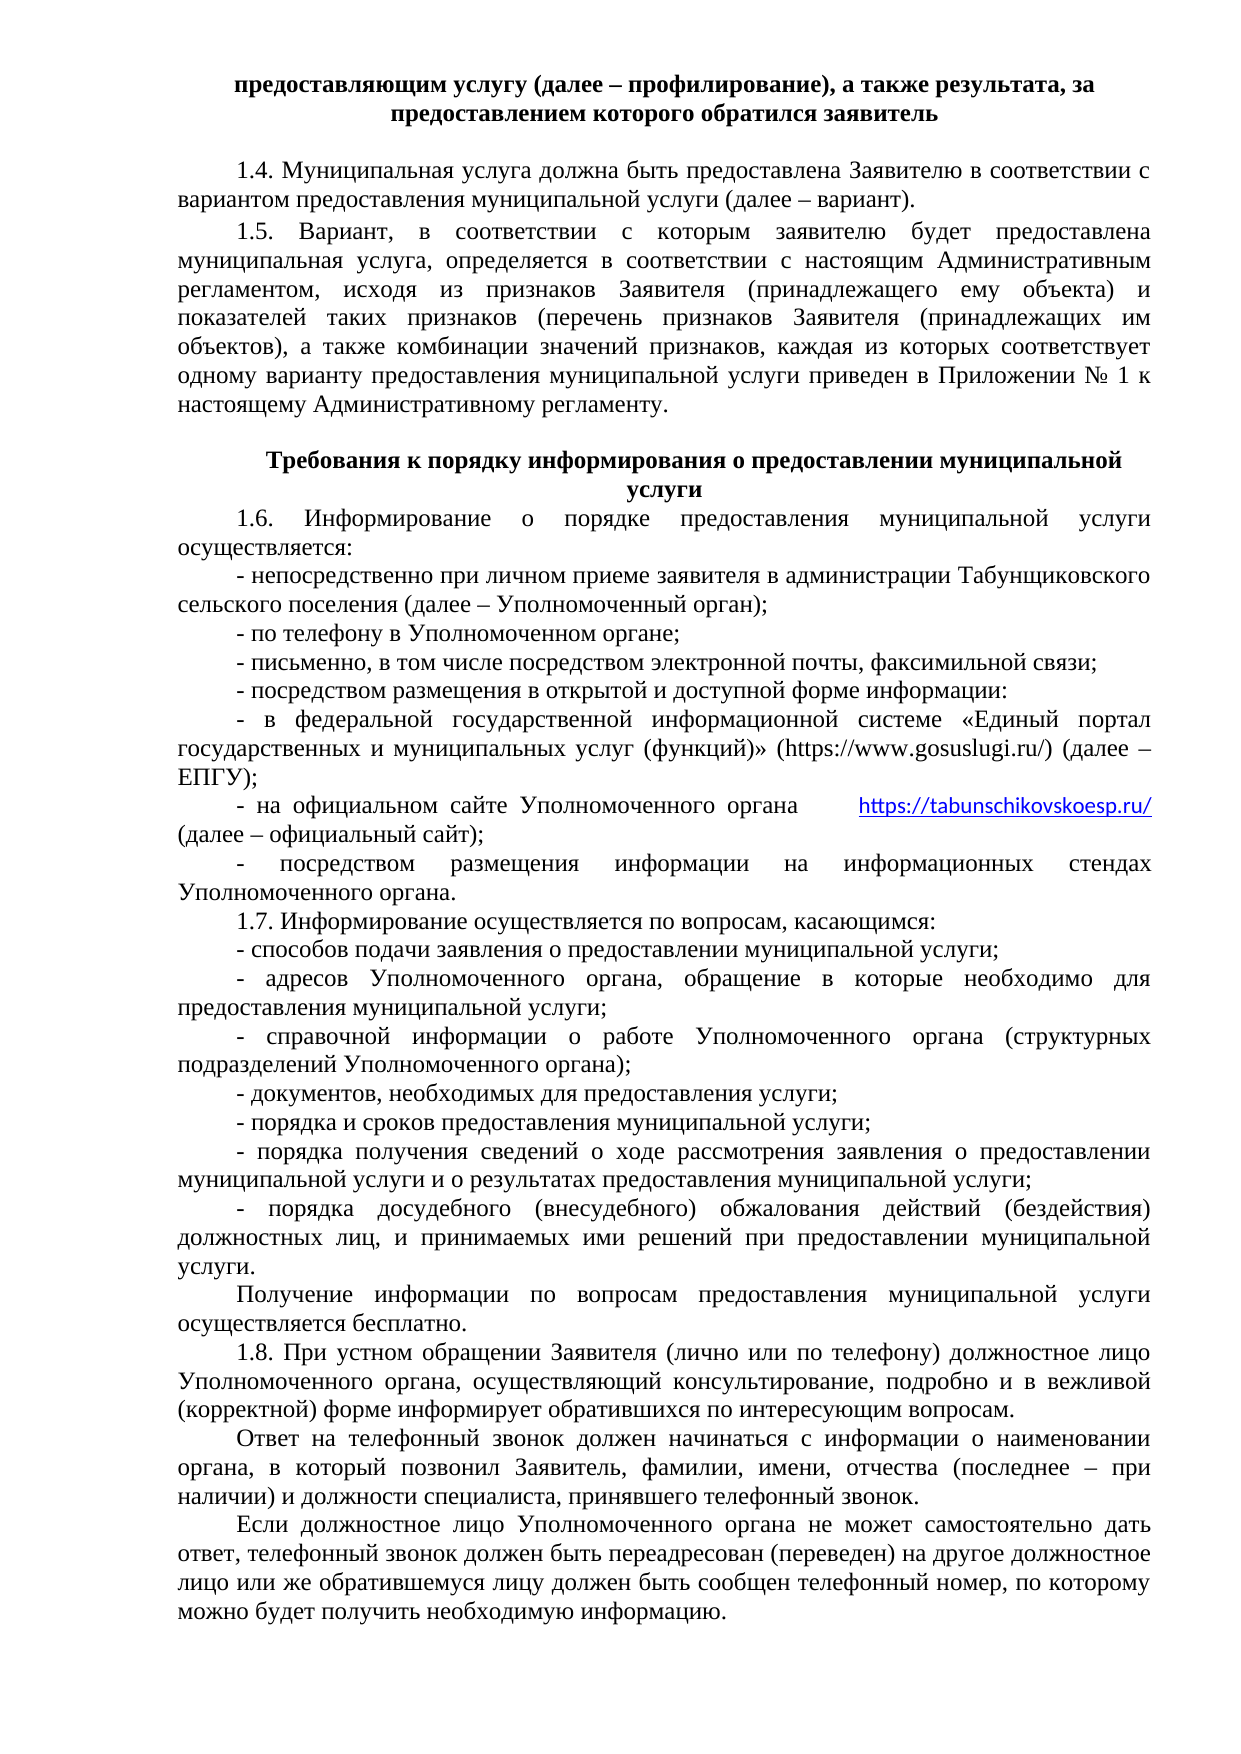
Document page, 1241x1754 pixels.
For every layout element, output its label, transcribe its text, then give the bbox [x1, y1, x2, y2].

text Получение информации по вопросам предоставления муниципальной услуги осуществляется бесплатно. [177, 1279, 1152, 1337]
text - способов подачи заявления о предоставлении муниципальной услуги; [177, 934, 1152, 963]
text - на официальном сайте Уполномоченного органа https://tabunschikovskoesp.ru/ (далее – официальный сайт); [177, 790, 1152, 848]
text - порядка и сроков предоставления муниципальной услуги; [177, 1107, 1152, 1136]
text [177, 69, 1152, 127]
text - непосредственно при личном приеме заявителя в администрации Табунщиковского сельского поселения (далее – Уполномоченный орган); [177, 560, 1152, 618]
text Если должностное лицо Уполномоченного органа не может самостоятельно дать ответ, телефонный звонок должен быть переадресован (переведен) на другое должностное лицо или же обратившемуся лицу должен быть сообщен телефонный номер, по которому можно будет получить необходимую информацию. [177, 1509, 1152, 1624]
text - порядка досудебного (внесудебного) обжалования действий (бездействия) должностных лиц, и принимаемых ими решений при предоставлении муниципальной услуги. [177, 1193, 1152, 1279]
text - порядка получения сведений о ходе рассмотрения заявления о предоставлении муниципальной услуги и о результатах предоставления муниципальной услуги; [177, 1136, 1152, 1193]
text - письменно, в том числе посредством электронной почты, факсимильной связи; [177, 647, 1152, 675]
text - по телефону в Уполномоченном органе; [177, 618, 1152, 647]
text - посредством размещения в открытой и доступной форме информации: [177, 675, 1152, 704]
text 1.6. Информирование о порядке предоставления муниципальной услуги осуществляется: [177, 503, 1152, 560]
text - документов, необходимых для предоставления услуги; [177, 1078, 1152, 1107]
text 1.8. При устном обращении Заявителя (лично или по телефону) должностное лицо Уполномоченного органа, осуществляющий консультирование, подробно и в вежливой (корректной) форме информирует обратившихся по интересующим вопросам. [177, 1337, 1152, 1423]
text Ответ на телефонный звонок должен начинаться с информации о наименовании органа, в который позвонил Заявитель, фамилии, имени, отчества (последнее – при наличии) и должности специалиста, принявшего телефонный звонок. [177, 1423, 1152, 1509]
text - посредством размещения информации на информационных стендах Уполномоченного органа. [177, 848, 1152, 906]
text - в федеральной государственной информационной системе «Единый портал государственных и муниципальных услуг (функций)» (https://www.gosuslugi.ru/) (далее – ЕПГУ); [177, 704, 1152, 790]
text - адресов Уполномоченного органа, обращение в которые необходимо для предоставления муниципальной услуги; [177, 963, 1152, 1021]
text Требования к порядку информирования о предоставлении муниципальной услуги [177, 445, 1152, 503]
text - справочной информации о работе Уполномоченного органа (структурных подразделений Уполномоченного органа); [177, 1021, 1152, 1078]
text 1.7. Информирование осуществляется по вопросам, касающимся: [177, 906, 1152, 934]
text 1.4. Муниципальная услуга должна быть предоставлена Заявителю в соответствии с вариантом предоставления муниципальной услуги (далее – вариант). [177, 155, 1152, 212]
text 1.5. Вариант, в соответствии с которым заявителю будет предоставлена муниципальная услуга, определяется в соответствии с настоящим Административным регламентом, исходя из признаков Заявителя (принадлежащего ему объекта) и показателей таких признаков (перечень признаков Заявителя (принадлежащих им объектов), а также комбинации значений признаков, каждая из которых соответствует одному варианту предоставления муниципальной услуги приведен в Приложении № 1 к настоящему Административному регламенту. [177, 216, 1152, 417]
